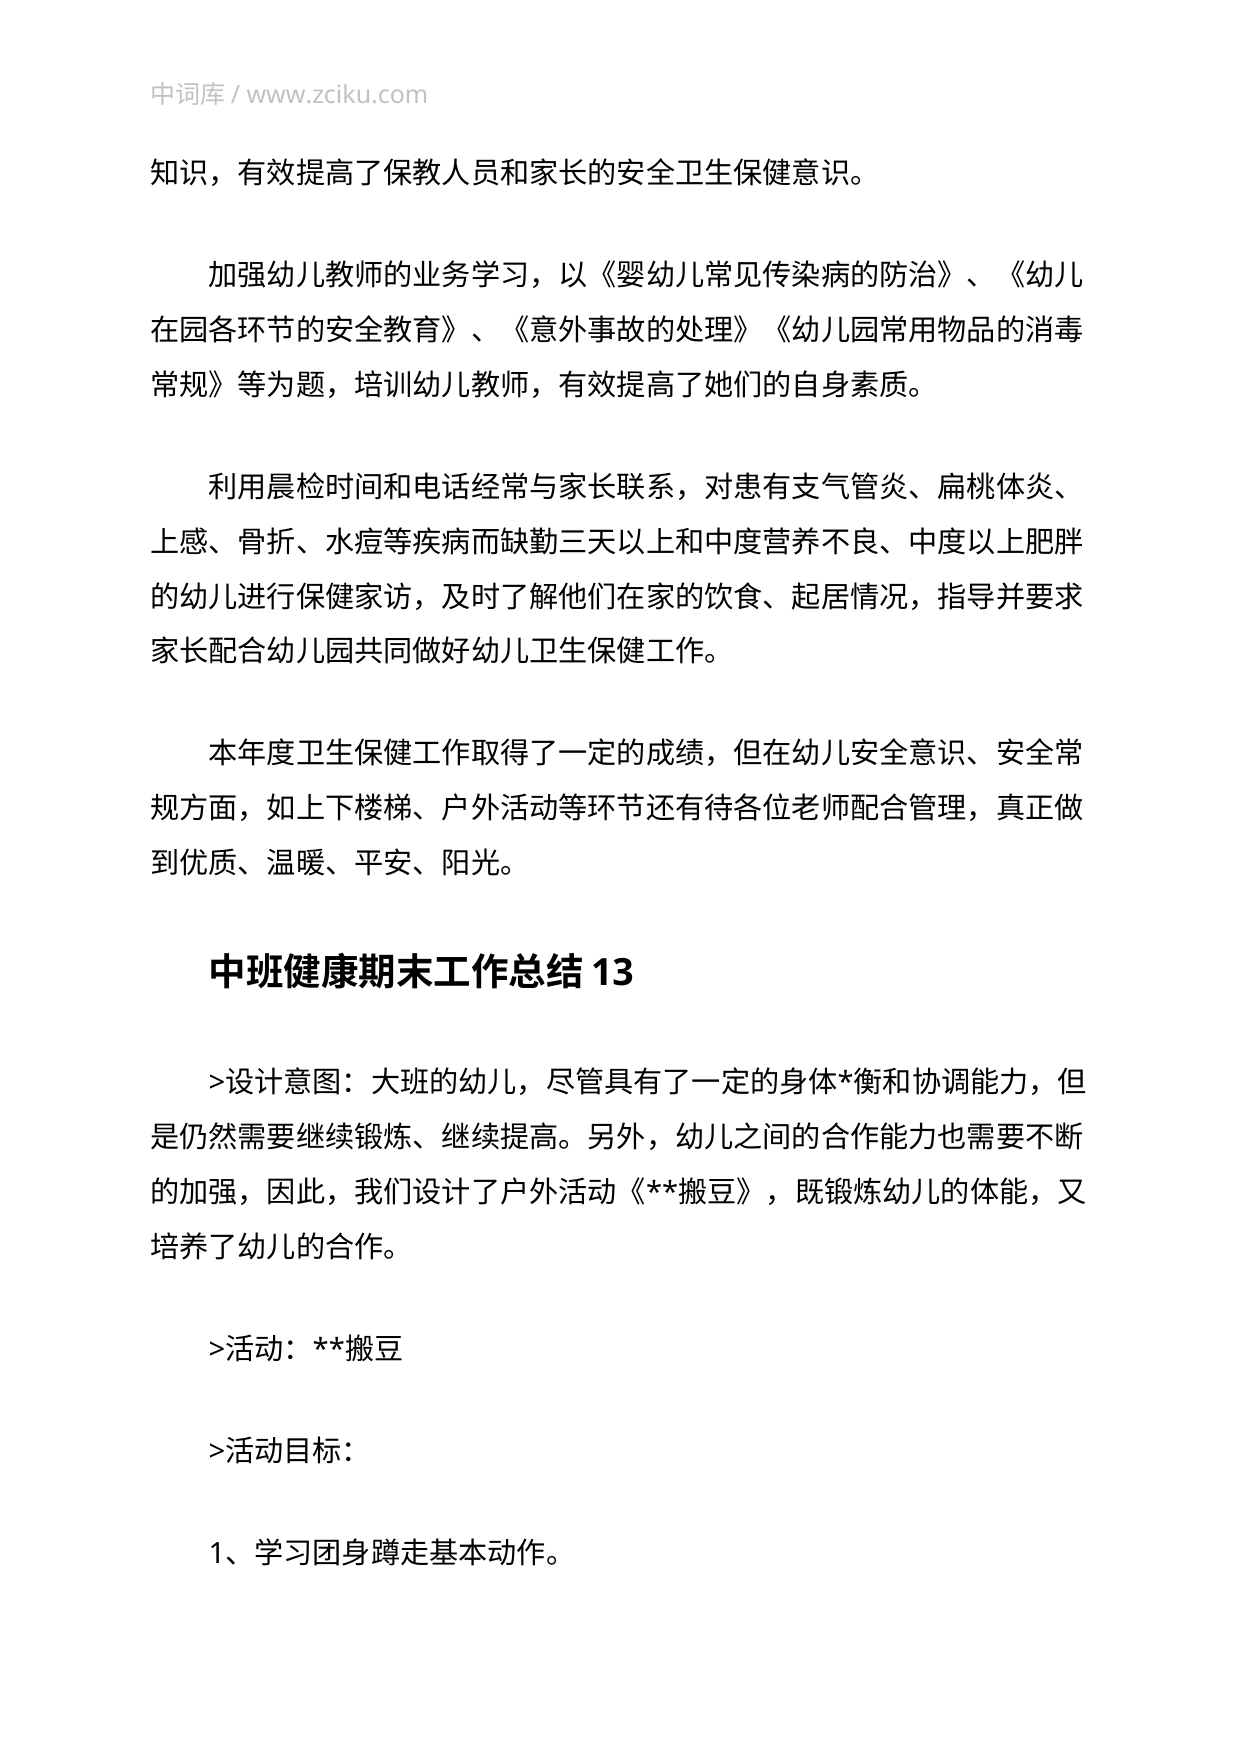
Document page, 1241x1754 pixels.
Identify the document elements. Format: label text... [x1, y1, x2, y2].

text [150, 150, 1090, 192]
text 加强幼儿教师的业务学习，以《婴幼儿常见传染病的防治》、《幼儿在园各环节的安全教育》、《意外事故的处理》《幼儿园常用物品的消毒常规》等为题，培训幼儿教师，有效提高了她们的自身素质。 [150, 252, 1090, 404]
text 中班健康期末工作总结13 [150, 941, 1090, 996]
text 利用晨检时间和电话经常与家长联系，对患有支气管炎、扁桃体炎、上感、骨折、水痘等疾病而缺勤三天以上和中度营养不良、中度以上肥胖的幼儿进行保健家访，及时了解他们在家的饮食、起居情况，指导并要求家长配合幼儿园共同做好幼儿卫生保健工作。 [150, 463, 1090, 670]
text 本年度卫生保健工作取得了一定的成绩，但在幼儿安全意识、安全常规方面，如上下楼梯、户外活动等环节还有待各位老师配合管理，真正做到优质、温暖、平安、阳光。 [150, 730, 1090, 882]
text >设计意图：大班的幼儿，尽管具有了一定的身体*衡和协调能力，但是仍然需要继续锻炼、继续提高。另外，幼儿之间的合作能力也需要不断的加强，因此，我们设计了户外活动《**搬豆》，既锻炼幼儿的体能，又培养了幼儿的合作。 [150, 1059, 1090, 1266]
text 1、学习团身蹲走基本动作。 [150, 1529, 1090, 1572]
text >活动目标： [150, 1428, 1090, 1470]
text >活动：**搬豆 [150, 1326, 1090, 1368]
